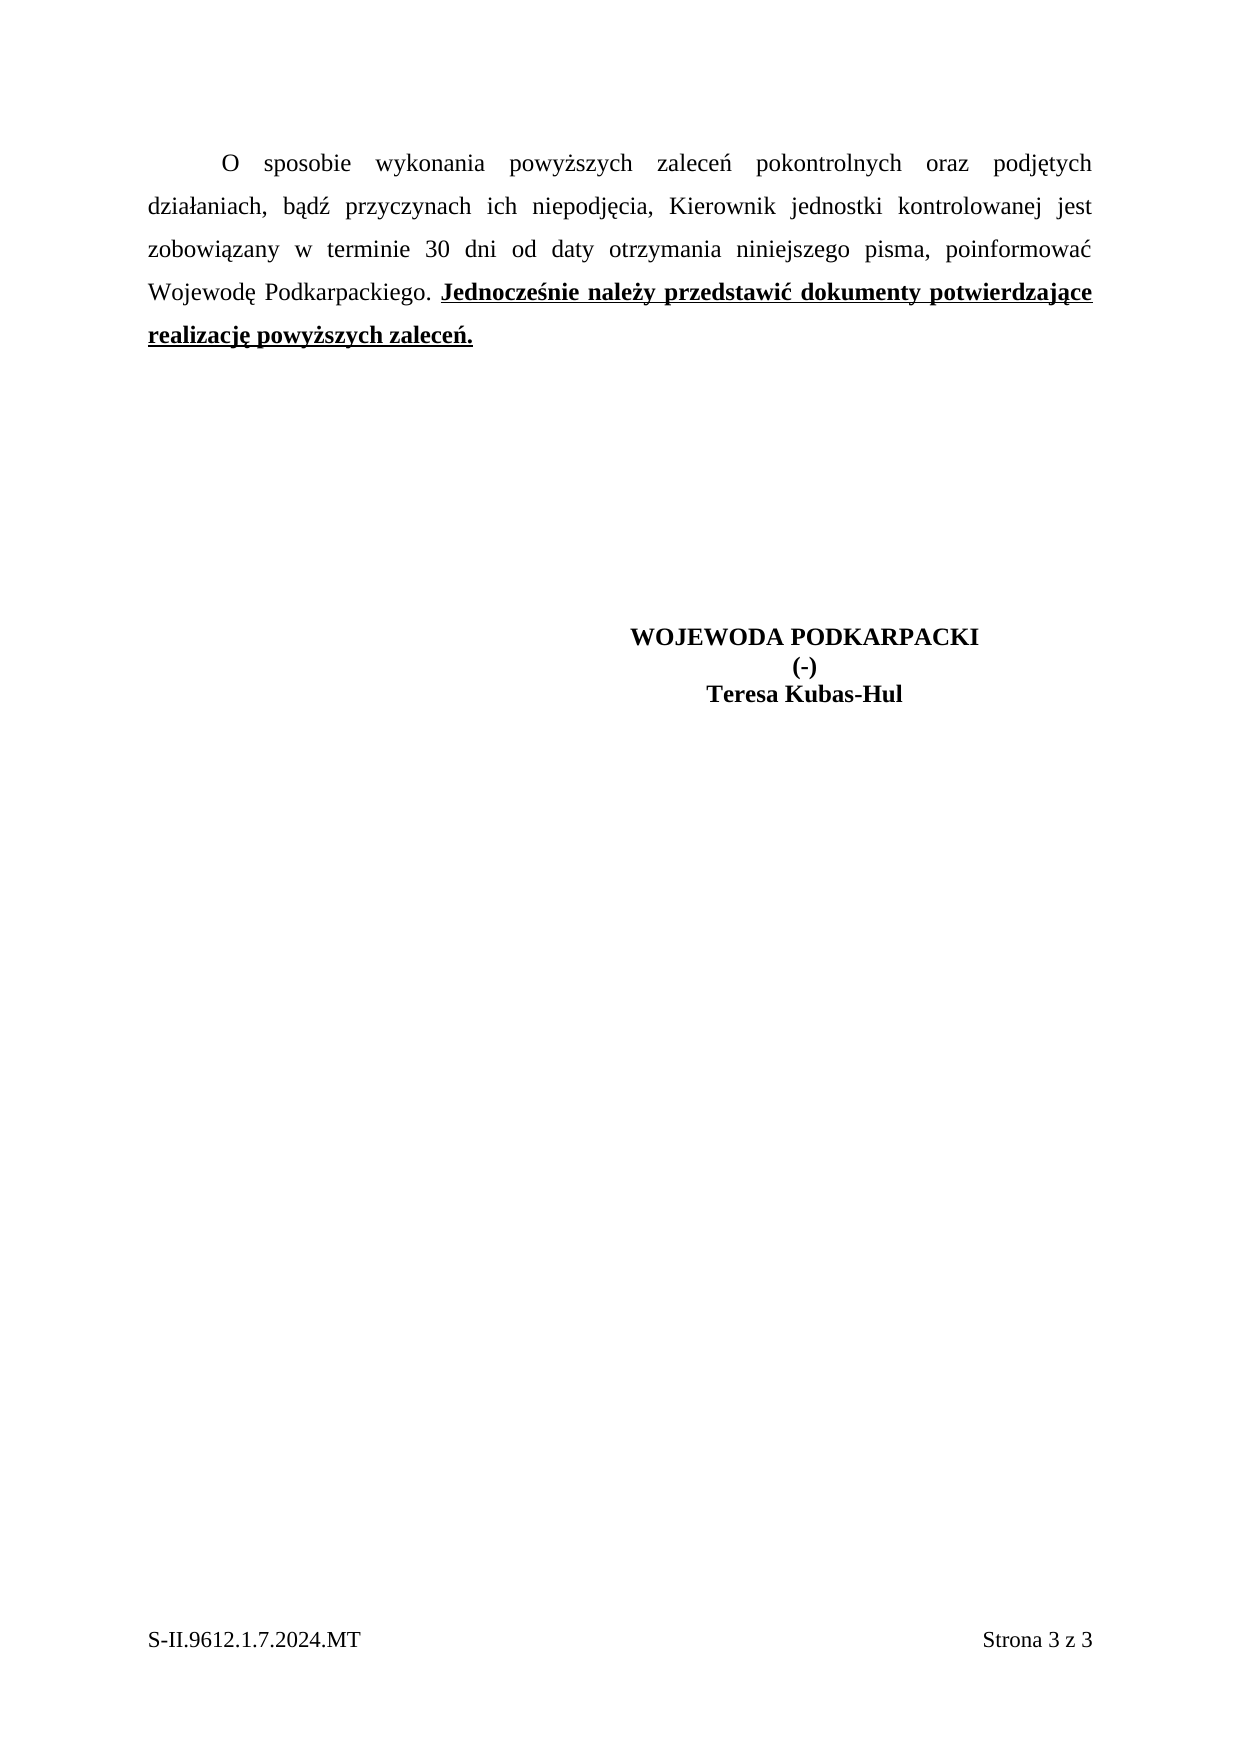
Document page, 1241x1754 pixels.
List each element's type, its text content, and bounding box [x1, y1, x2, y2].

text O sposobie wykonania powyższych zaleceń pokontrolnych oraz podjętych działaniach, bądź przyczynach ich niepodjęcia, Kierownik jednostki kontrolowanej jest zobowiązany w terminie 30 dni od daty otrzymania niniejszego pisma, poinformować Wojewodę Podkarpackiego. Jednocześnie należy przedstawić dokumenty potwierdzające realizację powyższych zaleceń. [148, 148, 1093, 349]
text WOJEWODA PODKARPACKI [443, 622, 1093, 651]
text (-) [443, 651, 1093, 679]
text Teresa Kubas-Hul [443, 679, 1093, 708]
